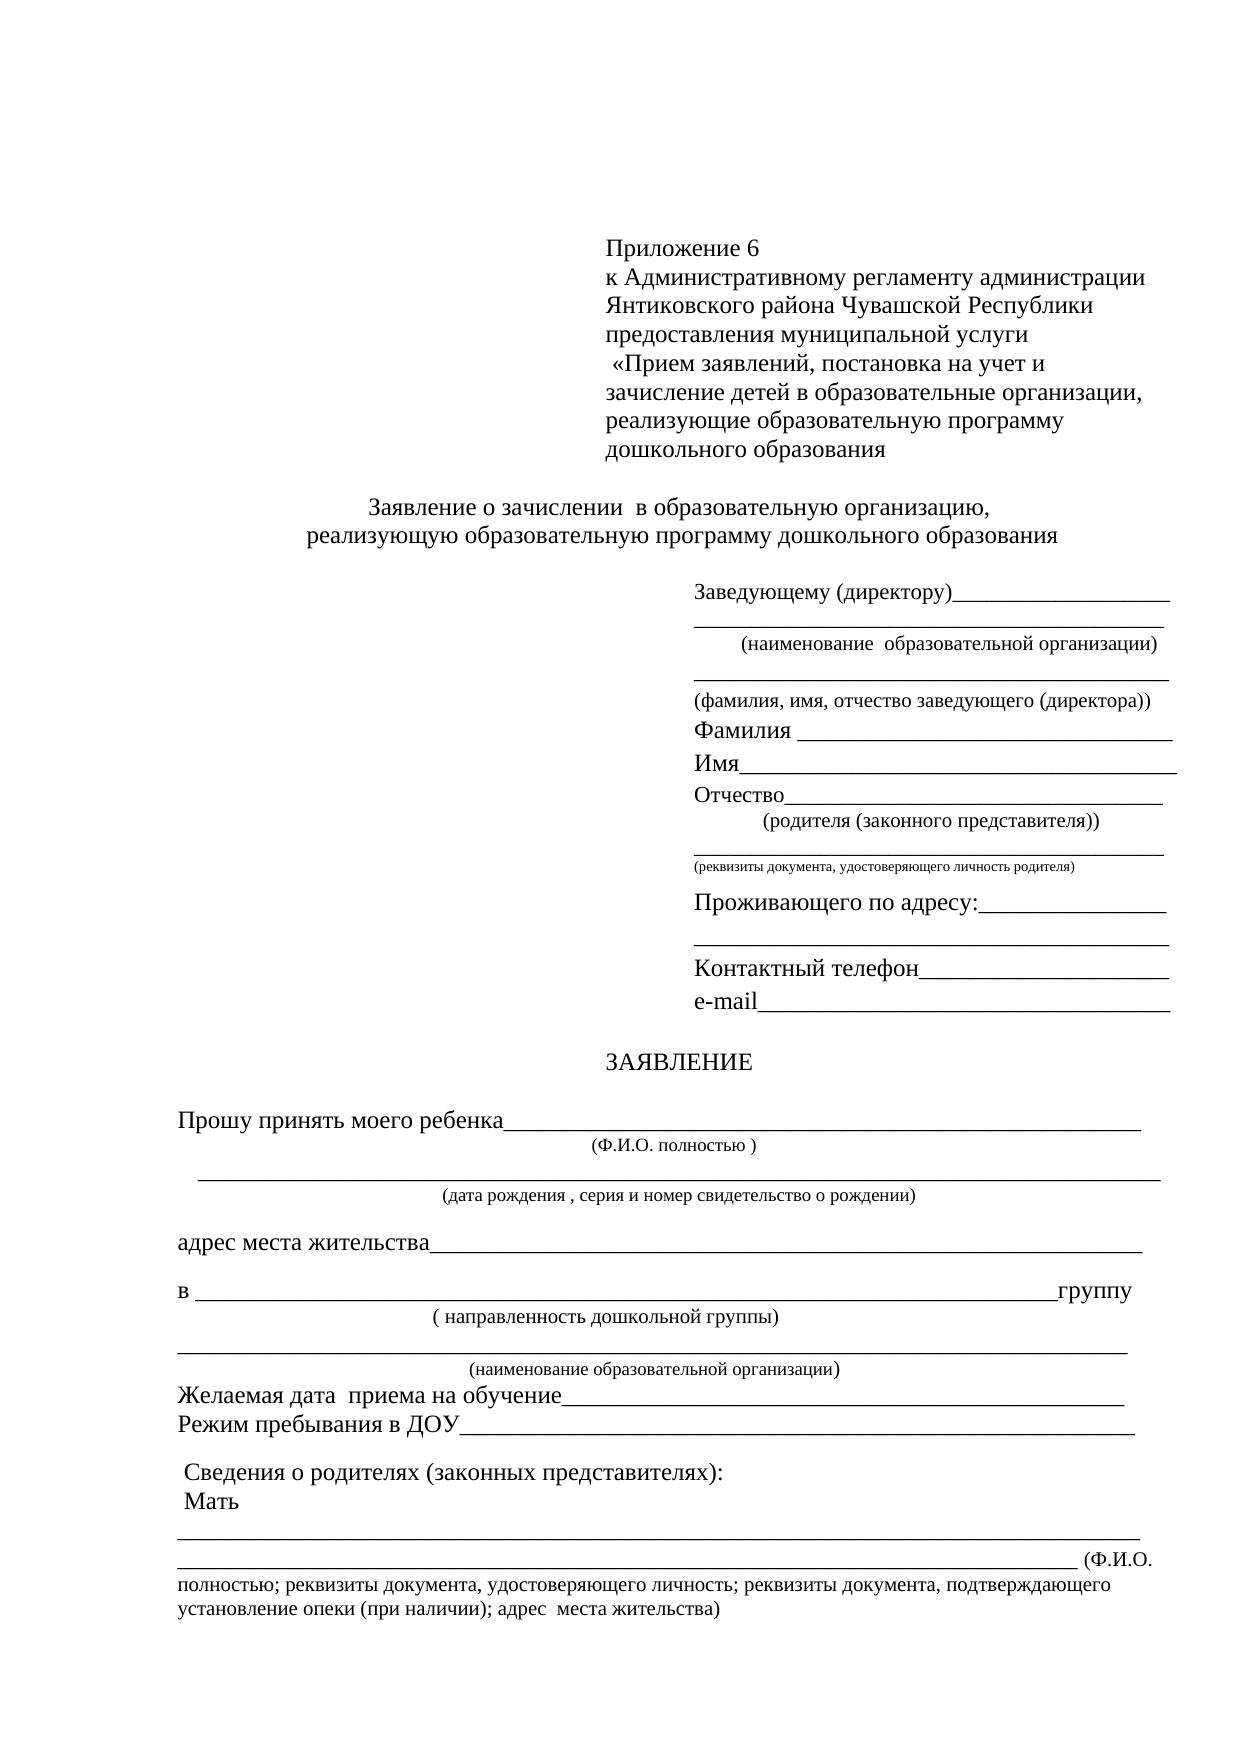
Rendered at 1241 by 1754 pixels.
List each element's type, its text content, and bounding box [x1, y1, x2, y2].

text (Ф.И.О. полностью ) [177, 1133, 1181, 1155]
text ( направленность дошкольной группы) [177, 1303, 1181, 1328]
text адрес места жительства_________________________________________________________ [177, 1227, 1181, 1256]
text Желаемая дата приема на обучение_____________________________________________ [177, 1380, 1181, 1409]
text Заявление о зачислении в образовательную организацию, [177, 492, 1181, 521]
text Прошу принять моего ребенка___________________________________________________ [177, 1105, 1181, 1133]
text дошкольного образования [605, 434, 1181, 463]
text реализующие образовательную программу [605, 406, 1181, 434]
text Янтиковского района Чувашской Республики [605, 291, 1181, 319]
text зачисление детей в образовательные организации, [605, 377, 1181, 406]
text Приложение 6 [605, 233, 1181, 262]
text Мать _____________________________________________________________________________ [177, 1486, 1181, 1543]
text ____________________________________________________________________________ [177, 1328, 1181, 1356]
text в _____________________________________________________________________группу [177, 1275, 1181, 1303]
text Режим пребывания в ДОУ______________________________________________________ [177, 1409, 1181, 1438]
text «Прием заявлений, постановка на учет и [605, 348, 1181, 377]
text реализующую образовательную программу дошкольного образования [177, 521, 1181, 549]
text _____________________________________________________________________________ (дата рождения , серия и номер свидетельство о рождении) [177, 1155, 1181, 1205]
text (наименование образовательной организации) [177, 1356, 1181, 1380]
text ________________________________________________________________________ (Ф.И.О. полностью; реквизиты документа, удостоверяющего личность; реквизиты документа, подтверждающего установление опеки (при наличии); адрес места жительства) [177, 1543, 1181, 1620]
text предоставления муниципальной услуги [605, 319, 1181, 348]
text Сведения о родителях (законных представителях): [177, 1457, 1181, 1486]
text к Административному регламенту администрации [605, 262, 1181, 291]
text ЗАЯВЛЕНИЕ [177, 1047, 1181, 1076]
table_header Заведующему (директору)___________________ _________________________________________ (наименование образовательной организации) ______________________________________ (фамилия, имя, отчество заведующего (директора)) Фамилия ______________________________ Имя___________________________________ Отчество_________________________________ (родителя (законного представителя)) _________________________________________ (реквизиты документа, удостоверяющего личность родителя) Проживающего по адресу:_______________ ______________________________________ Контактный телефон____________________ e-mail_________________________________ [694, 578, 1181, 1018]
